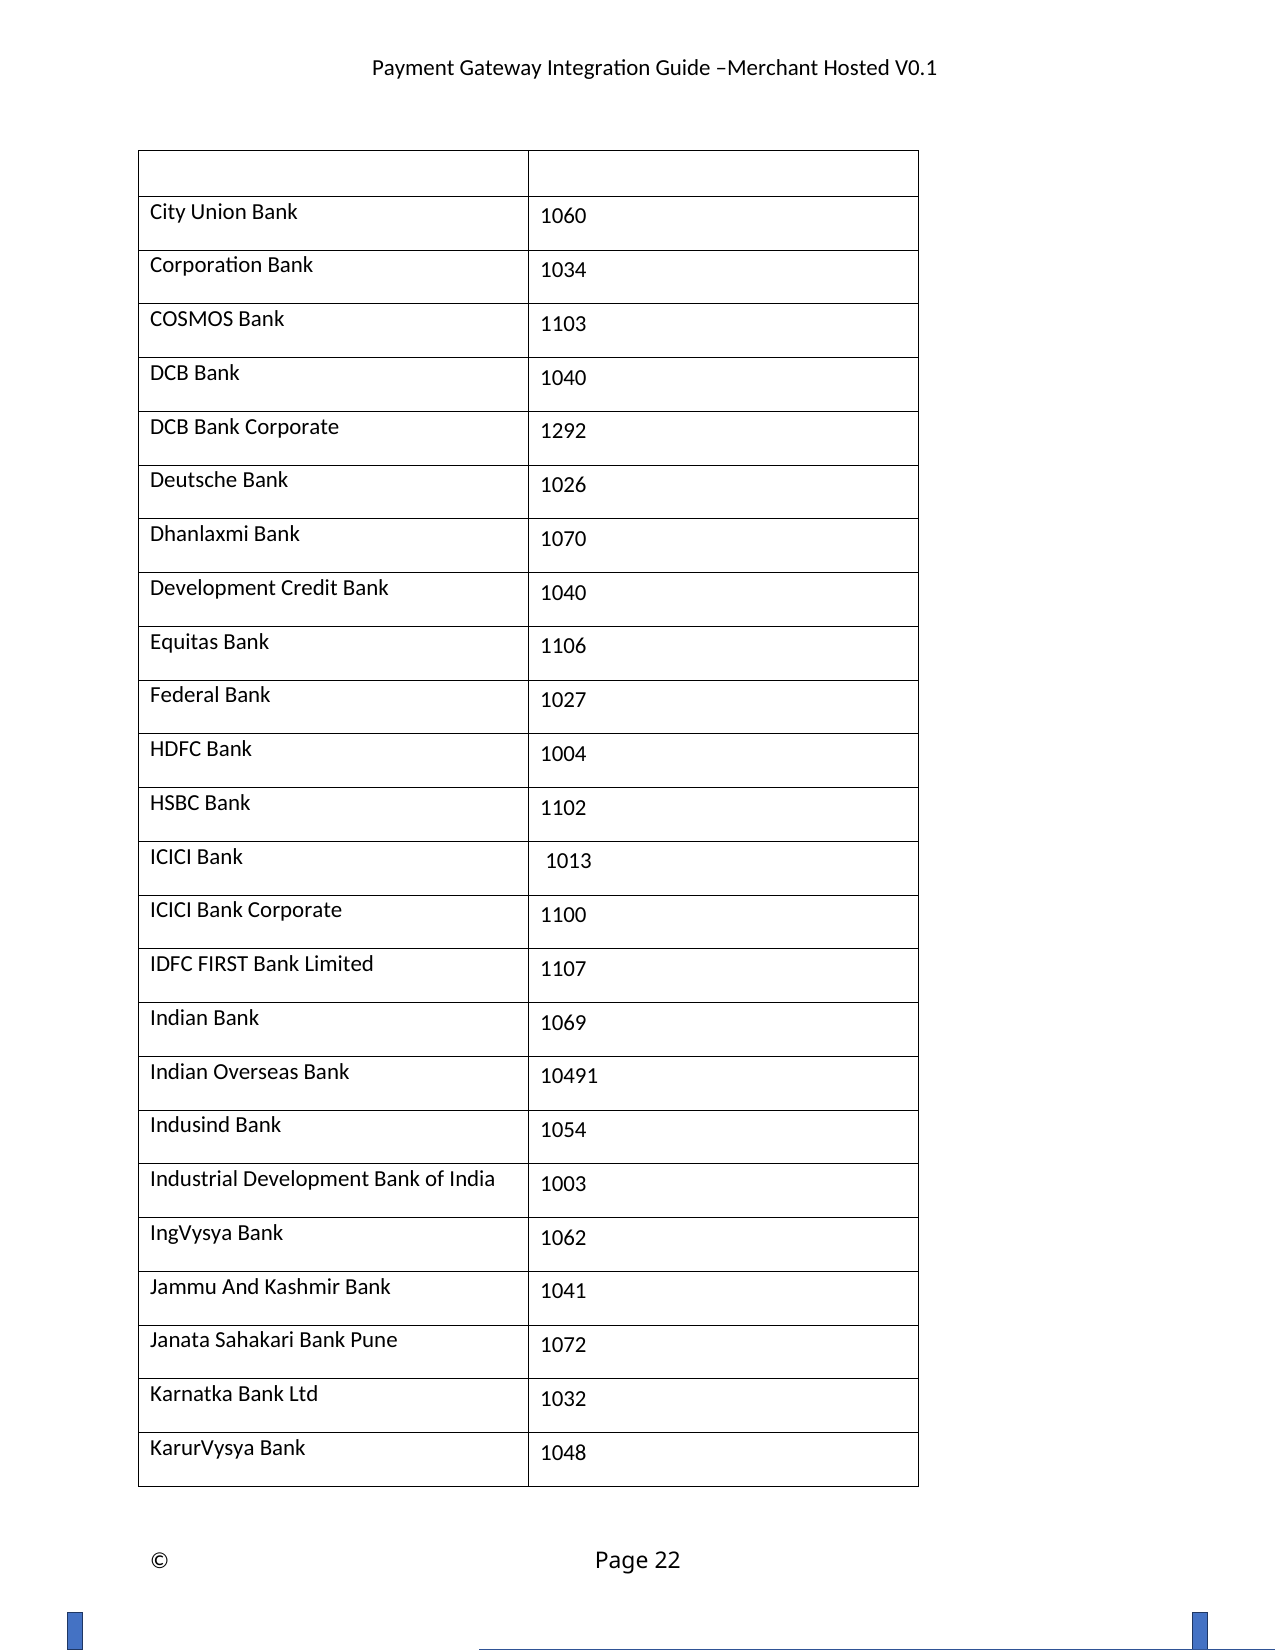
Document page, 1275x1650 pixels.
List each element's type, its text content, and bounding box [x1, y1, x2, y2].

table_cell 1107 [529, 949, 918, 1002]
table_cell 1013 [529, 842, 918, 894]
table_cell 1034 [529, 251, 918, 303]
table_cell Jammu And Kashmir Bank [139, 1272, 528, 1324]
table_cell 1292 [529, 412, 918, 464]
table_cell ICICI Bank [139, 842, 528, 894]
table_cell KarurVysya Bank [139, 1433, 528, 1486]
table_cell 10491 [529, 1057, 918, 1109]
table_cell Corporation Bank [139, 251, 528, 303]
table_cell DCB Bank [139, 358, 528, 411]
table_cell 1106 [529, 627, 918, 679]
table_cell 1103 [529, 304, 918, 357]
table_cell 1041 [529, 1272, 918, 1324]
table_cell 1010 [529, 151, 918, 196]
table_cell Indian Bank [139, 1003, 528, 1056]
table_cell HSBC Bank [139, 788, 528, 841]
table_cell HDFC Bank [139, 734, 528, 787]
table_cell 1102 [529, 788, 918, 841]
table_cell Federal Bank [139, 681, 528, 733]
table_cell 1004 [529, 734, 918, 787]
table_cell 1072 [529, 1326, 918, 1378]
table_cell 1062 [529, 1218, 918, 1271]
table_cell Development Credit Bank [139, 573, 528, 626]
table_cell 1048 [529, 1433, 918, 1486]
table_cell City Union Bank [139, 197, 528, 249]
table_cell Industrial Development Bank of India [139, 1164, 528, 1217]
table_cell 1027 [529, 681, 918, 733]
table_cell ICICI Bank Corporate [139, 896, 528, 948]
table_cell 1003 [529, 1164, 918, 1217]
table_cell 1100 [529, 896, 918, 948]
table_cell Equitas Bank [139, 627, 528, 679]
table_cell 1054 [529, 1111, 918, 1163]
table_cell 1026 [529, 466, 918, 518]
table_cell IngVysya Bank [139, 1218, 528, 1271]
table_cell 1040 [529, 573, 918, 626]
table_cell Karnatka Bank Ltd [139, 1379, 528, 1432]
table_cell Dhanlaxmi Bank [139, 519, 528, 572]
table_cell 1069 [529, 1003, 918, 1056]
table_cell Indian Overseas Bank [139, 1057, 528, 1109]
table_cell IDFC FIRST Bank Limited [139, 949, 528, 1002]
table_cell COSMOS Bank [139, 304, 528, 357]
table_cell Janata Sahakari Bank Pune [139, 1326, 528, 1378]
table_cell Deutsche Bank [139, 466, 528, 518]
table_cell Indusind Bank [139, 1111, 528, 1163]
table_cell 1040 [529, 358, 918, 411]
table_cell DCB Bank Corporate [139, 412, 528, 464]
table_cell 1032 [529, 1379, 918, 1432]
table_cell 1060 [529, 197, 918, 249]
table_cell 1070 [529, 519, 918, 572]
table_cell Citi Bank [139, 151, 528, 196]
